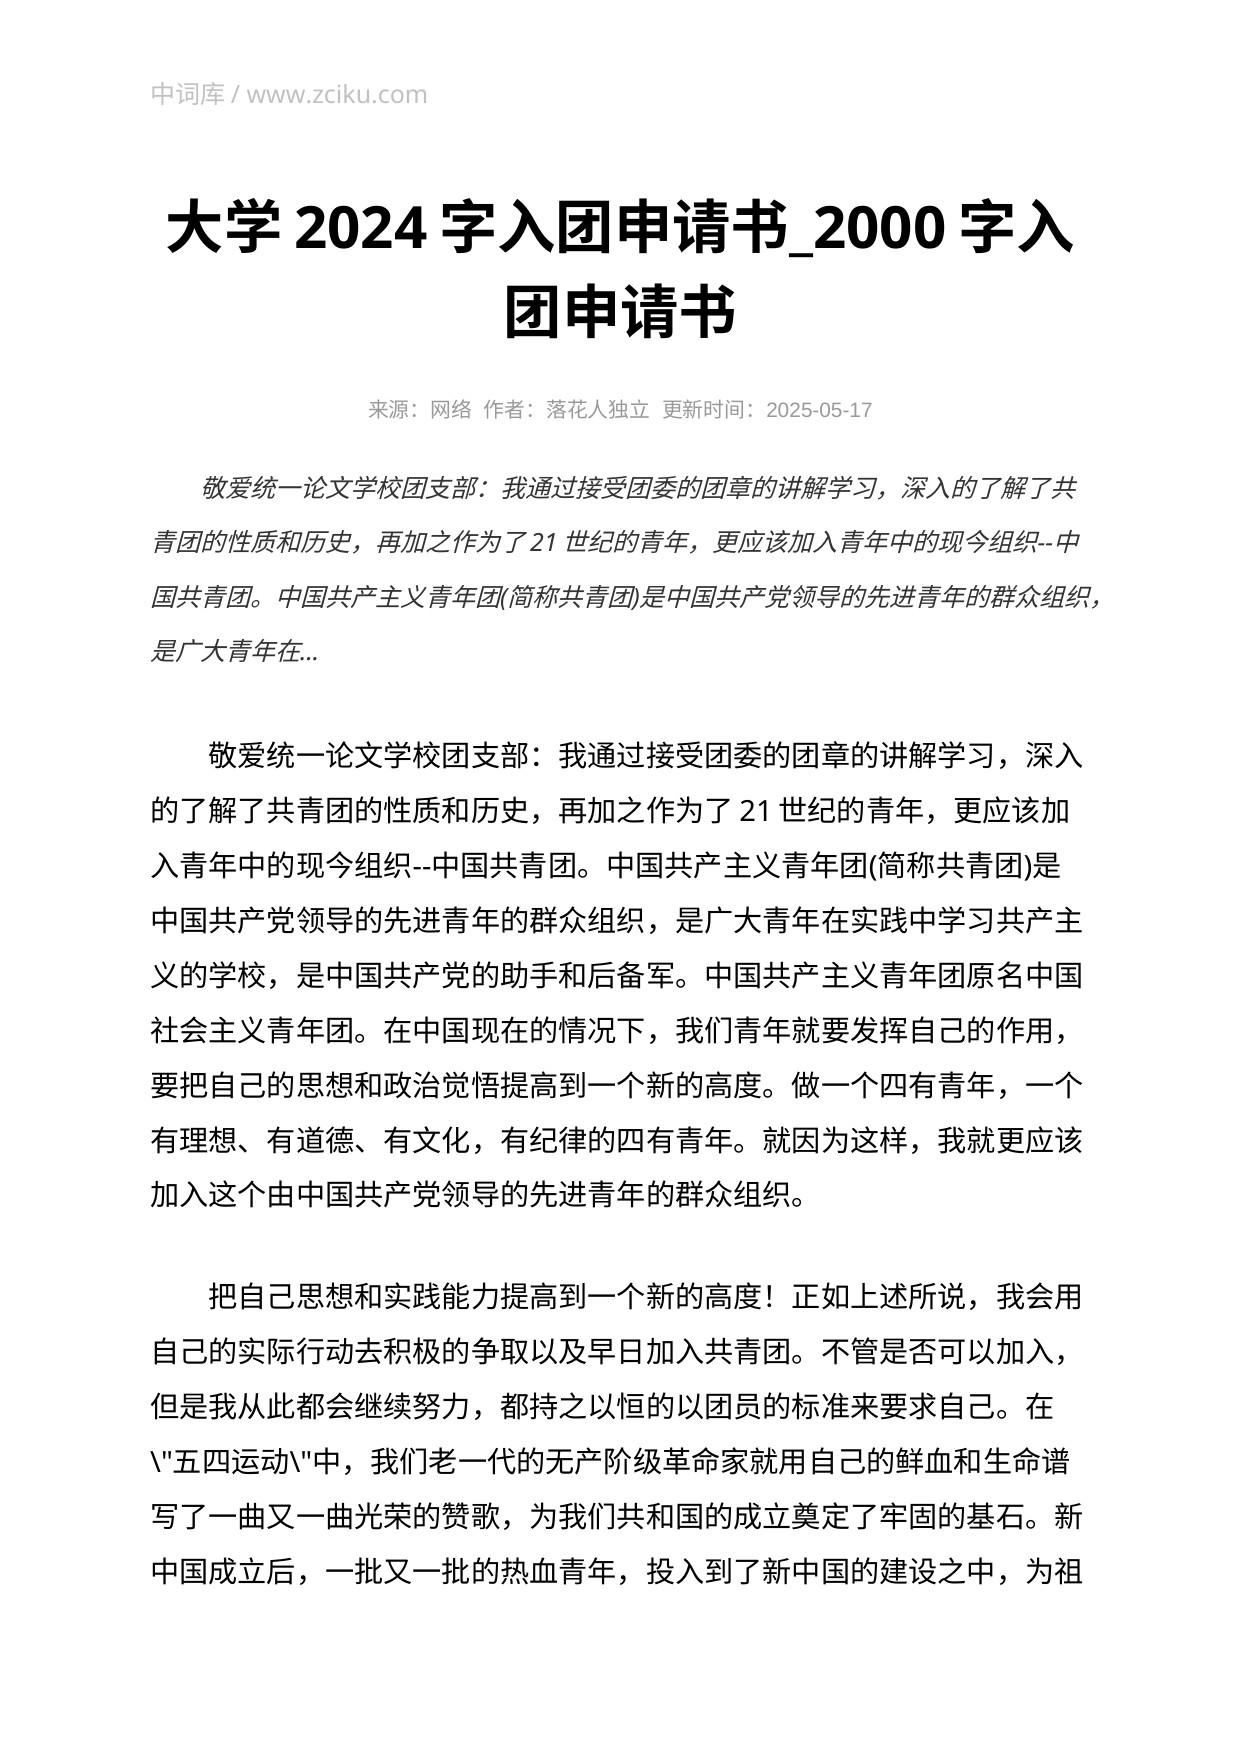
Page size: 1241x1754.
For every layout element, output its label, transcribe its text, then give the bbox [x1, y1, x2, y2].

text 来源：网络 作者：落花人独立 更新时间：2025-05-17 [150, 397, 1090, 421]
subtitle 大学2024字入团申请书_2000字入团申请书 [150, 181, 1090, 351]
text 敬爱统一论文学校团支部：我通过接受团委的团章的讲解学习，深入的了解了共青团的性质和历史，再加之作为了21世纪的青年，更应该加入青年中的现今组织--中国共青团。中国共产主义青年团(简称共青团)是中国共产党领导的先进青年的群众组织，是广大青年在... [150, 468, 1090, 668]
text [150, 1274, 1090, 1591]
text 敬爱统一论文学校团支部：我通过接受团委的团章的讲解学习，深入的了解了共青团的性质和历史，再加之作为了21世纪的青年，更应该加入青年中的现今组织--中国共青团。中国共产主义青年团(简称共青团)是中国共产党领导的先进青年的群众组织，是广大青年在实践中学习共产主义的学校，是中国共产党的助手和后备军。中国共产主义青年团原名中国社会主义青年团。在中国现在的情况下，我们青年就要发挥自己的作用，要把自己的思想和政治觉悟提高到一个新的高度。做一个四有青年，一个有理想、有道德、有文化，有纪律的四有青年。就因为这样，我就更应该加入这个由中国共产党领导的先进青年的群众组织。 [150, 733, 1090, 1214]
